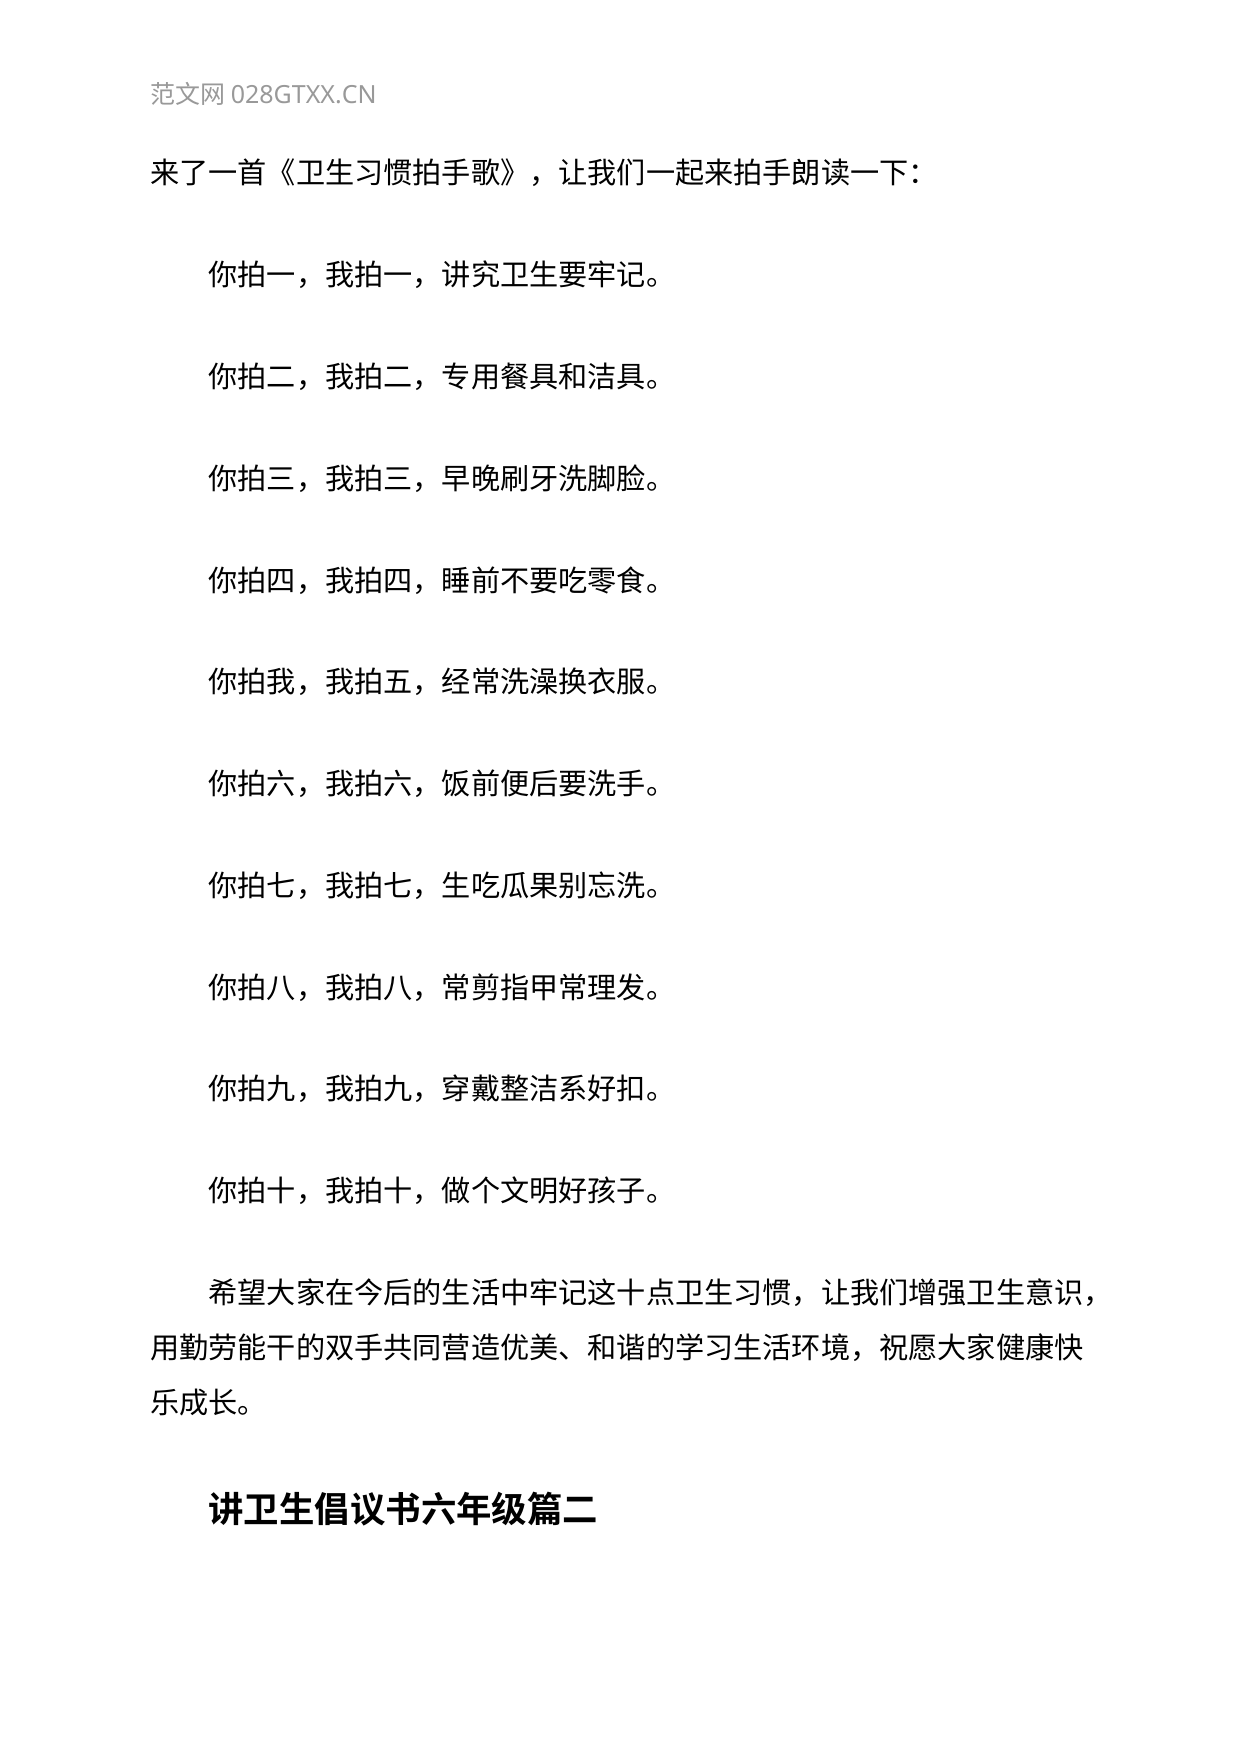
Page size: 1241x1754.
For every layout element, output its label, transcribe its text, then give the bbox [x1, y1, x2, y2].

text 你拍十，我拍十，做个文明好孩子。 [150, 1168, 1090, 1210]
text 你拍八，我拍八，常剪指甲常理发。 [150, 964, 1090, 1006]
text 你拍三，我拍三，早晚刷牙洗脚脸。 [150, 455, 1090, 498]
text 你拍六，我拍六，饭前便后要洗手。 [150, 761, 1090, 803]
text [150, 150, 1090, 192]
text 你拍九，我拍九，穿戴整洁系好扣。 [150, 1066, 1090, 1108]
text 你拍二，我拍二，专用餐具和洁具。 [150, 353, 1090, 396]
text 讲卫生倡议书六年级篇二 [150, 1481, 1090, 1532]
text 希望大家在今后的生活中牢记这十点卫生习惯，让我们增强卫生意识，用勤劳能干的双手共同营造优美、和谐的学习生活环境，祝愿大家健康快乐成长。 [150, 1269, 1090, 1422]
text 你拍四，我拍四，睡前不要吃零食。 [150, 557, 1090, 599]
text 你拍一，我拍一，讲究卫生要牢记。 [150, 252, 1090, 294]
text 你拍我，我拍五，经常洗澡换衣服。 [150, 659, 1090, 701]
text 你拍七，我拍七，生吃瓜果别忘洗。 [150, 862, 1090, 905]
